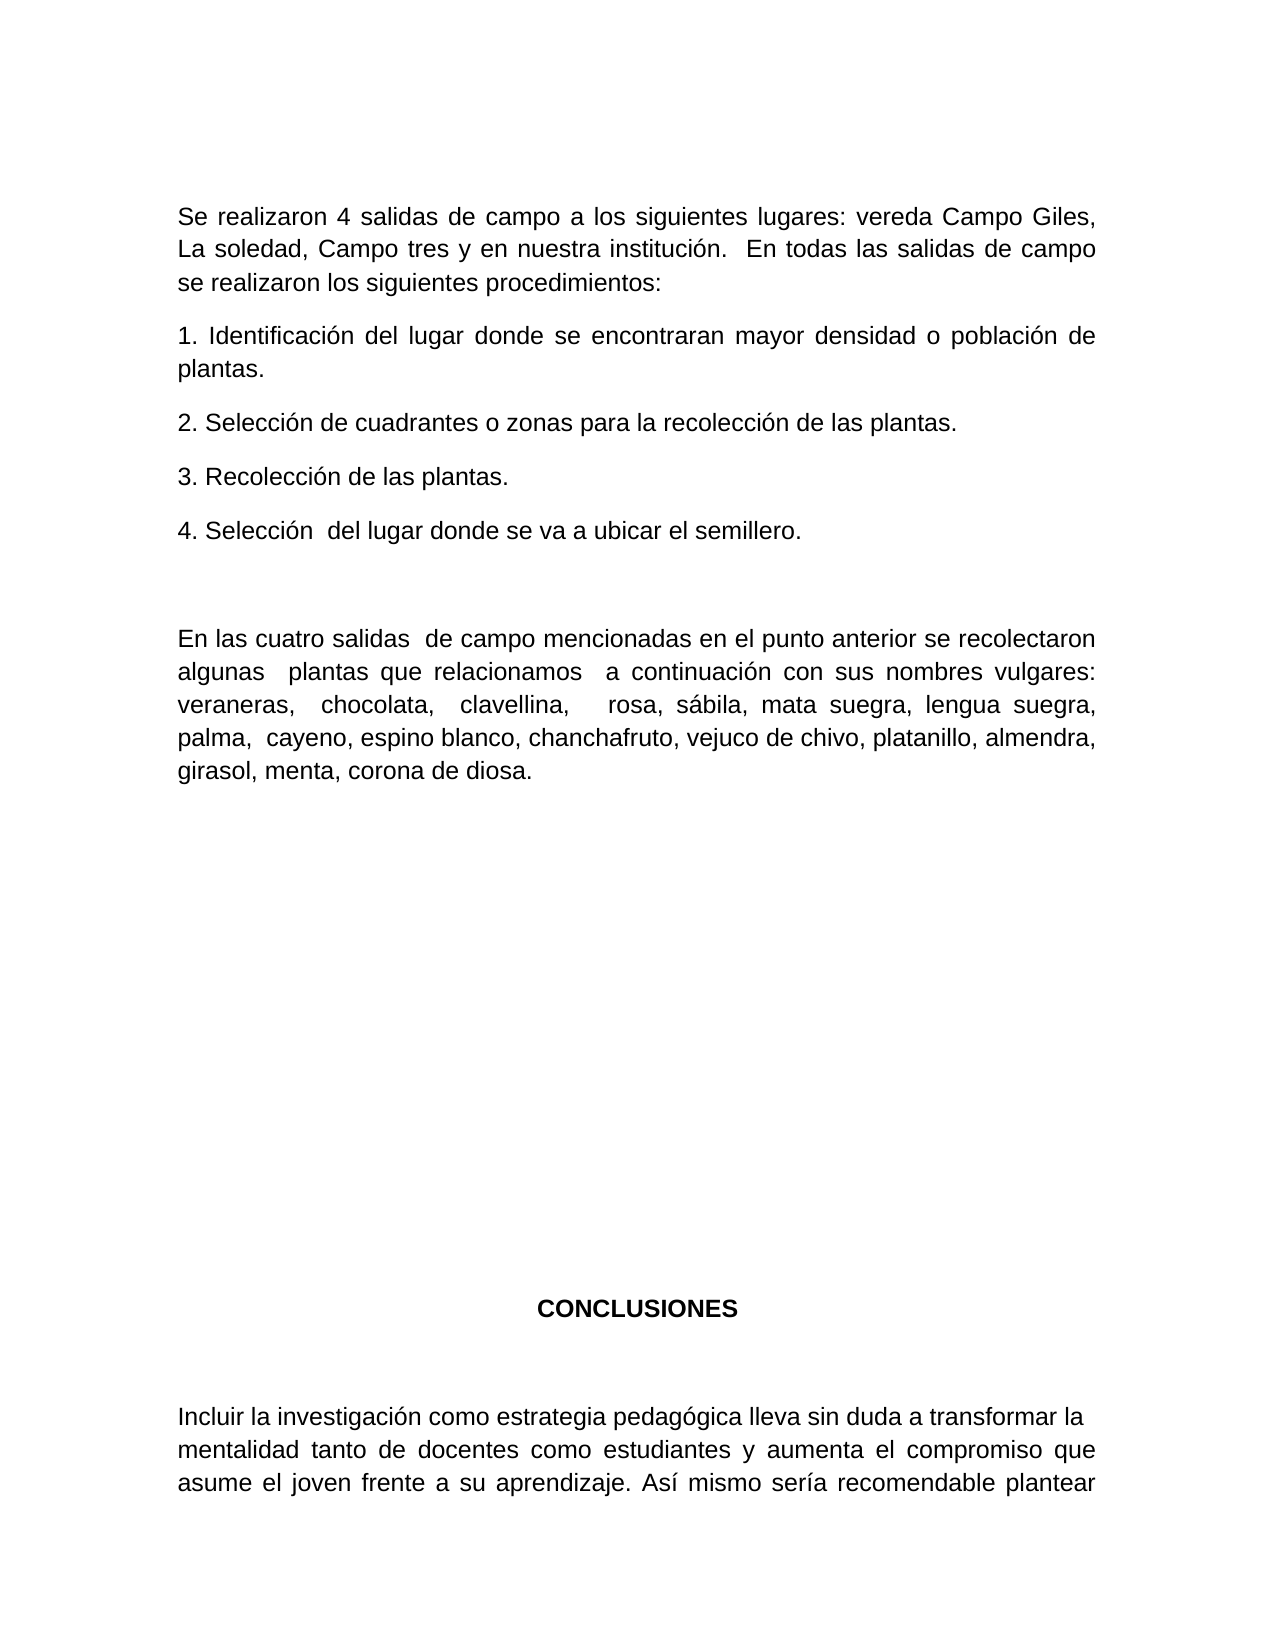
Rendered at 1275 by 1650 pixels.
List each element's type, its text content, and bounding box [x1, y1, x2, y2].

text 3. Recolección de las plantas. [177, 462, 1098, 491]
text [177, 1435, 1098, 1497]
text 1. Identificación del lugar donde se encontraran mayor densidad o población de plantas. [177, 321, 1098, 383]
text 4. Selección del lugar donde se va a ubicar el semillero. [177, 516, 1098, 545]
text En las cuatro salidas de campo mencionadas en el punto anterior se recolectaron algunas plantas que relacionamos a continuación con sus nombres vulgares: veraneras, chocolata, clavellina, rosa, sábila, mata suegra, lengua suegra, palma, cayeno, espino blanco, chanchafruto, vejuco de chivo, platanillo, almendra, girasol, menta, corona de diosa. [177, 624, 1098, 784]
text CONCLUSIONES [177, 1294, 1098, 1323]
text Se realizaron 4 salidas de campo a los siguientes lugares: vereda Campo Giles, La soledad, Campo tres y en nuestra institución. En todas las salidas de campo se realizaron los siguientes procedimientos: [177, 201, 1098, 296]
text 2. Selección de cuadrantes o zonas para la recolección de las plantas. [177, 408, 1098, 437]
text Incluir la investigación como estrategia pedagógica lleva sin duda a transformar la [177, 1402, 1098, 1431]
